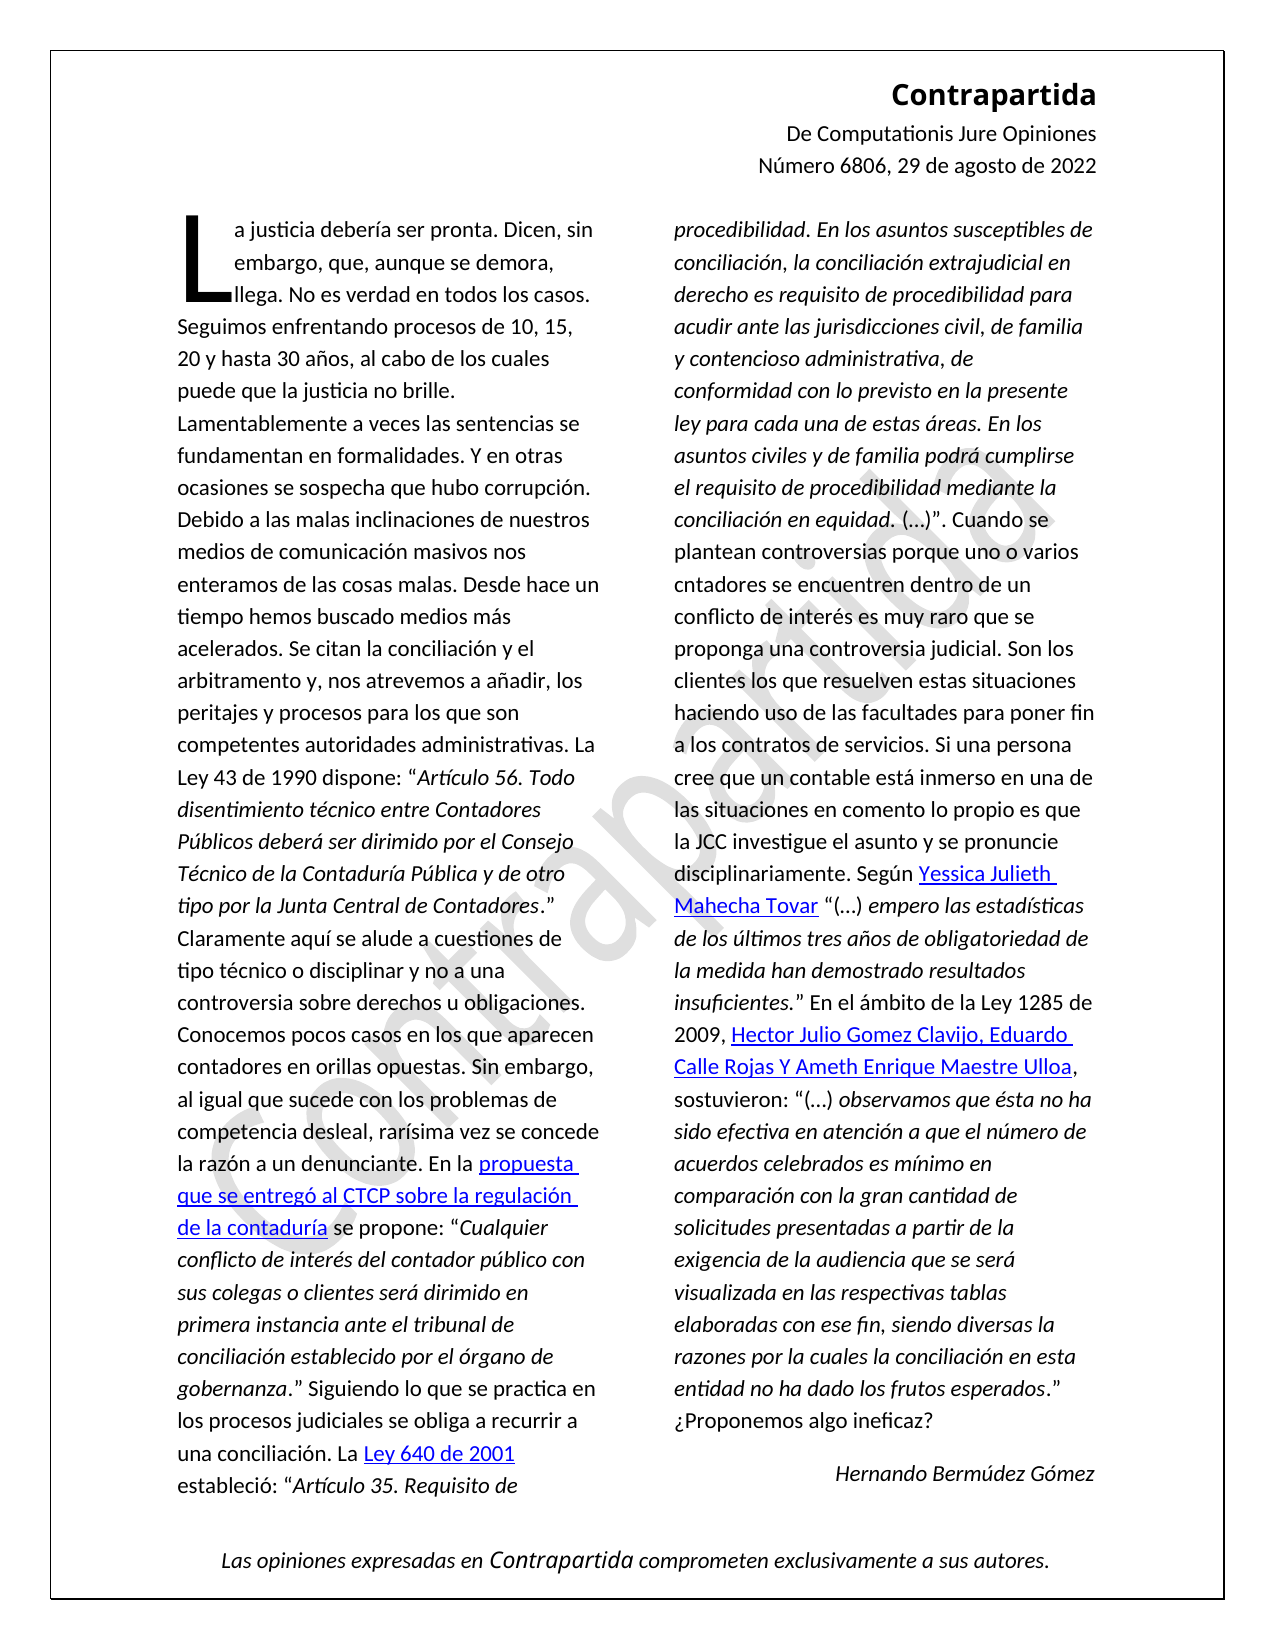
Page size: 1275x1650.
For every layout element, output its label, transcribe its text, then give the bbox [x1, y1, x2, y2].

text a justicia debería ser pronta. Dicen, sin embargo, que, aunque se demora, llega. No es verdad en todos los casos. Seguimos enfrentando procesos de 10, 15, 20 y hasta 30 años, al cabo de los cuales puede que la justicia no brille. Lamentablemente a veces las sentencias se fundamentan en formalidades. Y en otras ocasiones se sospecha que hubo corrupción. Debido a las malas inclinaciones de nuestros medios de comunicación masivos nos enteramos de las cosas malas. Desde hace un tiempo hemos buscado medios más acelerados. Se citan la conciliación y el arbitramento y, nos atrevemos a añadir, los peritajes y procesos para los que son competentes autoridades administrativas. La Ley 43 de 1990 dispone: “Artículo 56. Todo disentimiento técnico entre Contadores Públicos deberá ser dirimido por el Consejo Técnico de la Contaduría Pública y de otro tipo por la Junta Central de Contadores.” Claramente aquí se alude a cuestiones de tipo técnico o disciplinar y no a una controversia sobre derechos u obligaciones. Conocemos pocos casos en los que aparecen contadores en orillas opuestas. Sin embargo, al igual que sucede con los problemas de competencia desleal, rarísima vez se concede la razón a un denunciante. En la propuesta que se entregó al CTCP sobre la regulación de la contaduría se propone: “Cualquier conflicto de interés del contador público con sus colegas o clientes será dirimido en primera instancia ante el tribunal de conciliación establecido por el órgano de gobernanza.” Siguiendo lo que se practica en los procesos judiciales se obliga a recurrir a una conciliación. La Ley 640 de 2001 estableció: “Artículo 35. Requisito de procedibilidad. En los asuntos susceptibles de conciliación, la conciliación extrajudicial en derecho es requisito de procedibilidad para acudir ante las jurisdicciones civil, de familia y contencioso administrativa, de conformidad con lo previsto en la presente ley para cada una de estas áreas. En los asuntos civiles y de familia podrá cumplirse el requisito de procedibilidad mediante la conciliación en equidad. (…)”. Cuando se plantean controversias porque uno o varios cntadores se encuentren dentro de un conflicto de interés es muy raro que se proponga una controversia judicial. Son los clientes los que resuelven estas situaciones haciendo uso de las facultades para poner fin a los contratos de servicios. Si una persona cree que un contable está inmerso en una de las situaciones en comento lo propio es que la JCC investigue el asunto y se pronuncie disciplinariamente. Según Yessica Julieth Mahecha Tovar “(…) empero las estadísticas de los últimos tres años de obligatoriedad de la medida han demostrado resultados insuficientes.” En el ámbito de la Ley 1285 de 2009, Hector Julio Gomez Clavijo, Eduardo Calle Rojas Y Ameth Enrique Maestre Ulloa, sostuvieron: “(…) observamos que ésta no ha sido efectiva en atención a que el número de acuerdos celebrados es mínimo en comparación con la gran cantidad de solicitudes presentadas a partir de la exigencia de la audiencia que se será visualizada en las respectivas tablas elaboradas con ese fin, siendo diversas la razones por la cuales la conciliación en esta entidad no ha dado los frutos esperados.” ¿Proponemos algo ineficaz? [177, 216, 600, 1499]
text Hernando Bermúdez Gómez [674, 1459, 1097, 1488]
text a justicia debería ser pronta. Dicen, sin embargo, que, aunque se demora, llega. No es verdad en todos los casos. Seguimos enfrentando procesos de 10, 15, 20 y hasta 30 años, al cabo de los cuales puede que la justicia no brille. Lamentablemente a veces las sentencias se fundamentan en formalidades. Y en otras ocasiones se sospecha que hubo corrupción. Debido a las malas inclinaciones de nuestros medios de comunicación masivos nos enteramos de las cosas malas. Desde hace un tiempo hemos buscado medios más acelerados. Se citan la conciliación y el arbitramento y, nos atrevemos a añadir, los peritajes y procesos para los que son competentes autoridades administrativas. La Ley 43 de 1990 dispone: “Artículo 56. Todo disentimiento técnico entre Contadores Públicos deberá ser dirimido por el Consejo Técnico de la Contaduría Pública y de otro tipo por la Junta Central de Contadores.” Claramente aquí se alude a cuestiones de tipo técnico o disciplinar y no a una controversia sobre derechos u obligaciones. Conocemos pocos casos en los que aparecen contadores en orillas opuestas. Sin embargo, al igual que sucede con los problemas de competencia desleal, rarísima vez se concede la razón a un denunciante. En la propuesta que se entregó al CTCP sobre la regulación de la contaduría se propone: “Cualquier conflicto de interés del contador público con sus colegas o clientes será dirimido en primera instancia ante el tribunal de conciliación establecido por el órgano de gobernanza.” Siguiendo lo que se practica en los procesos judiciales se obliga a recurrir a una conciliación. La Ley 640 de 2001 estableció: “Artículo 35. Requisito de procedibilidad. En los asuntos susceptibles de conciliación, la conciliación extrajudicial en derecho es requisito de procedibilidad para acudir ante las jurisdicciones civil, de familia y contencioso administrativa, de conformidad con lo previsto en la presente ley para cada una de estas áreas. En los asuntos civiles y de familia podrá cumplirse el requisito de procedibilidad mediante la conciliación en equidad. (…)”. Cuando se plantean controversias porque uno o varios cntadores se encuentren dentro de un conflicto de interés es muy raro que se proponga una controversia judicial. Son los clientes los que resuelven estas situaciones haciendo uso de las facultades para poner fin a los contratos de servicios. Si una persona cree que un contable está inmerso en una de las situaciones en comento lo propio es que la JCC investigue el asunto y se pronuncie disciplinariamente. Según Yessica Julieth Mahecha Tovar “(…) empero las estadísticas de los últimos tres años de obligatoriedad de la medida han demostrado resultados insuficientes.” En el ámbito de la Ley 1285 de 2009, Hector Julio Gomez Clavijo, Eduardo Calle Rojas Y Ameth Enrique Maestre Ulloa, sostuvieron: “(…) observamos que ésta no ha sido efectiva en atención a que el número de acuerdos celebrados es mínimo en comparación con la gran cantidad de solicitudes presentadas a partir de la exigencia de la audiencia que se será visualizada en las respectivas tablas elaboradas con ese fin, siendo diversas la razones por la cuales la conciliación en esta entidad no ha dado los frutos esperados.” ¿Proponemos algo ineficaz? [674, 216, 1097, 1434]
